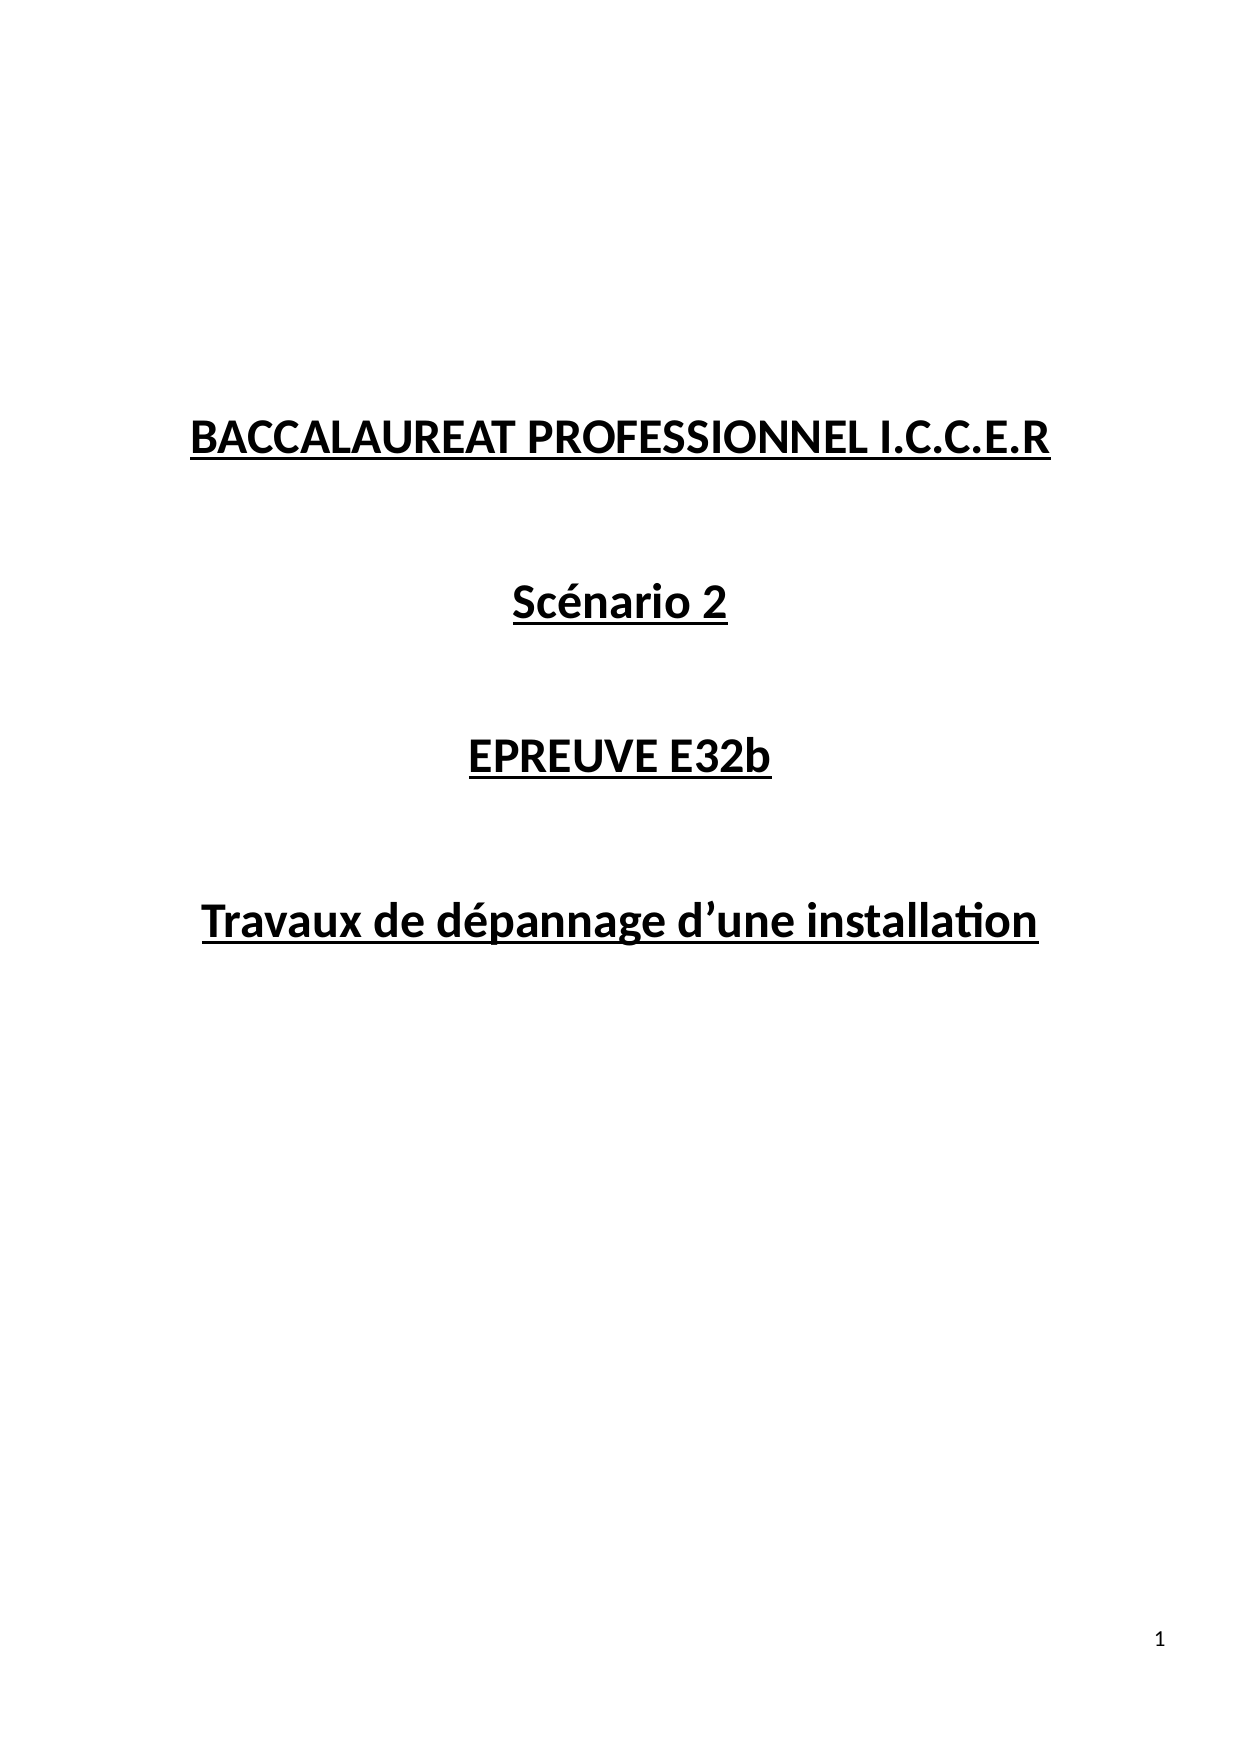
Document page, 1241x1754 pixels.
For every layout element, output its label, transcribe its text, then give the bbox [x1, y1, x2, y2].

text EPREUVE E32b [75, 724, 1165, 785]
text BACCALAUREAT PROFESSIONNEL I.C.C.E.R [75, 405, 1165, 466]
text Scénario 2 [75, 570, 1165, 631]
text Travaux de dépannage d’une installation [75, 889, 1165, 950]
